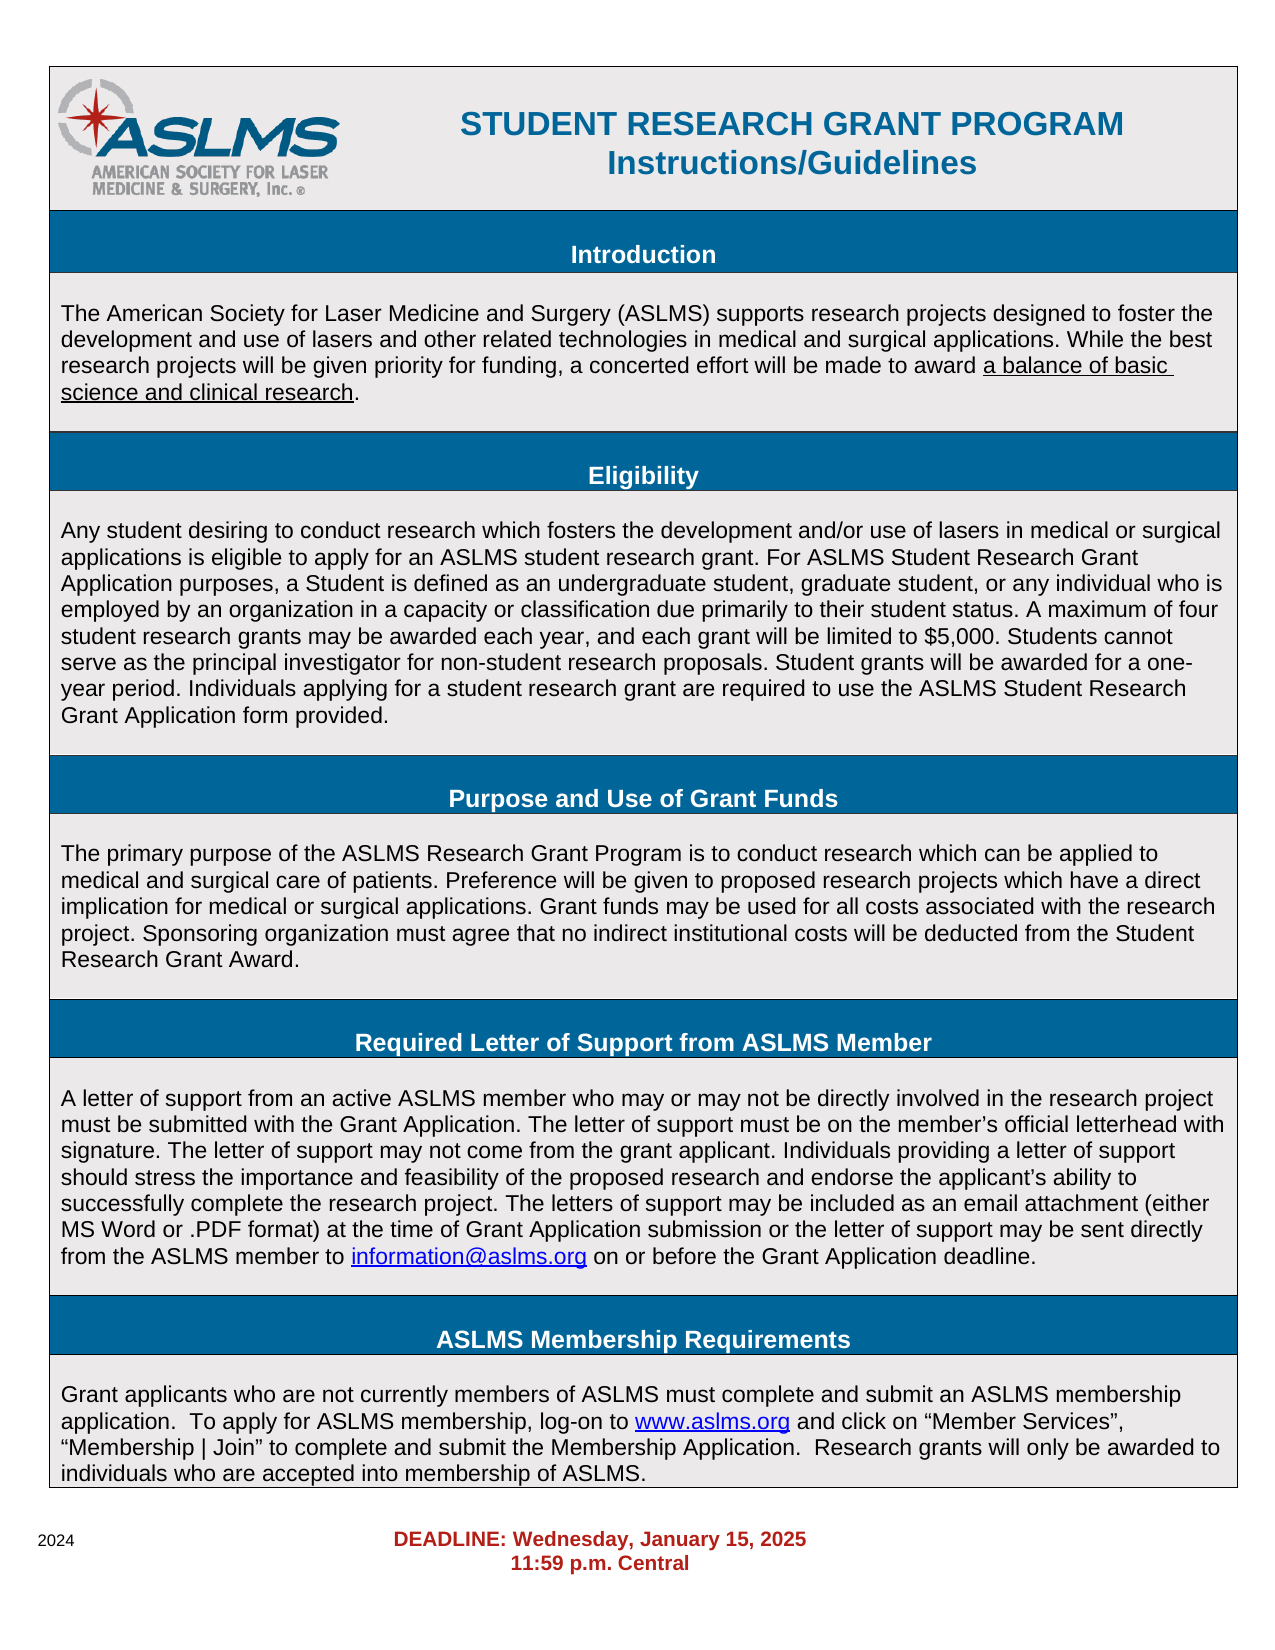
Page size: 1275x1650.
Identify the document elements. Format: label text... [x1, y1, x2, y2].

table_cell The American Society for Laser Medicine and Surgery (ASLMS) supports research projects designed to foster the development and use of lasers and other related technologies in medical and surgical applications. While the best research projects will be given priority for funding, a concerted effort will be made to award a balance of basic science and clinical research. [50, 273, 1237, 431]
table_header [50, 67, 1237, 210]
table_cell Introduction [50, 211, 1237, 272]
picture [58, 79, 340, 197]
table_cell Any student desiring to conduct research which fosters the development and/or use of lasers in medical or surgical applications is eligible to apply for an ASLMS student research grant. For ASLMS Student Research Grant Application purposes, a Student is defined as an undergraduate student, graduate student, or any individual who is employed by an organization in a capacity or classification due primarily to their student status. A maximum of four student research grants may be awarded each year, and each grant will be limited to $5,000. Students cannot serve as the principal investigator for non-student research proposals. Student grants will be awarded for a one- year period. Individuals applying for a student research grant are required to use the ASLMS Student Research Grant Application form provided. [50, 491, 1237, 754]
table_cell ASLMS Membership Requirements [50, 1296, 1237, 1354]
table_cell The primary purpose of the ASLMS Research Grant Program is to conduct research which can be applied to medical and surgical care of patients. Preference will be given to proposed research projects which have a direct implication for medical or surgical applications. Grant funds may be used for all costs associated with the research project. Sponsoring organization must agree that no indirect institutional costs will be deducted from the Student Research Grant Award. [50, 814, 1237, 998]
table_cell Grant applicants who are not currently members of ASLMS must complete and submit an ASLMS membership application. To apply for ASLMS membership, log-on to www.aslms.org and click on “Member Services”, “Membership | Join” to complete and submit the Membership Application. Research grants will only be awarded to individuals who are accepted into membership of ASLMS. [50, 1355, 1237, 1487]
table_cell Purpose and Use of Grant Funds [50, 756, 1237, 813]
picture [119, 129, 132, 140]
table_cell Eligibility [50, 433, 1237, 490]
table_cell A letter of support from an active ASLMS member who may or may not be directly involved in the research project must be submitted with the Grant Application. The letter of support must be on the member’s official letterhead with signature. The letter of support may not come from the grant applicant. Individuals providing a letter of support should stress the importance and feasibility of the proposed research and endorse the applicant’s ability to successfully complete the research project. The letters of support may be included as an email attachment (either MS Word or .PDF format) at the time of Grant Application submission or the letter of support may be sent directly from the ASLMS member to information@aslms.org on or before the Grant Application deadline. [50, 1058, 1237, 1295]
table_cell Required Letter of Support from ASLMS Member [50, 1000, 1237, 1057]
